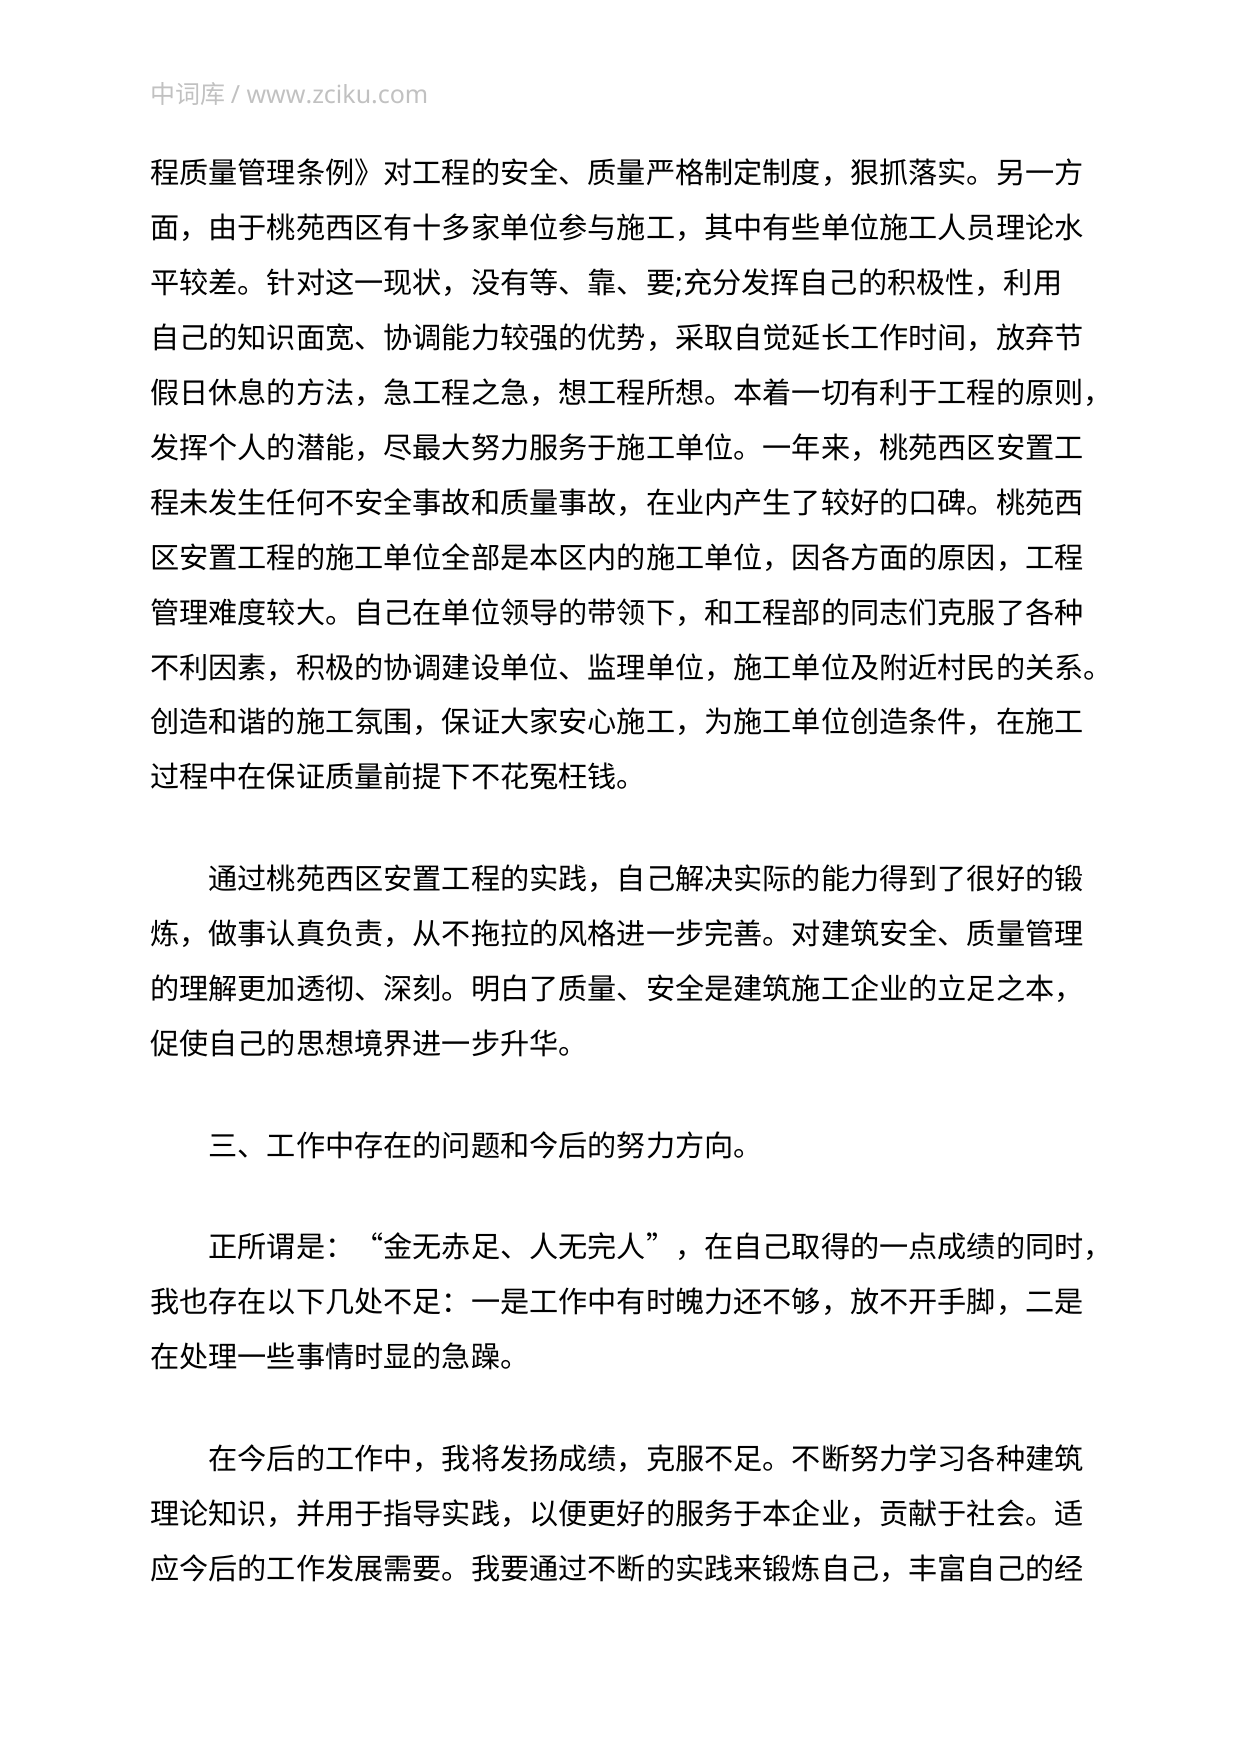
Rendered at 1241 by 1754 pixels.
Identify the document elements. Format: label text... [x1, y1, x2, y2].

text 三、工作中存在的问题和今后的努力方向。 [150, 1122, 1090, 1164]
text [150, 1436, 1090, 1588]
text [150, 150, 1090, 796]
text 正所谓是：“金无赤足、人无完人”，在自己取得的一点成绩的同时，我也存在以下几处不足：一是工作中有时魄力还不够，放不开手脚，二是在处理一些事情时显的急躁。 [150, 1224, 1090, 1376]
text 通过桃苑西区安置工程的实践，自己解决实际的能力得到了很好的锻炼，做事认真负责，从不拖拉的风格进一步完善。对建筑安全、质量管理的理解更加透彻、深刻。明白了质量、安全是建筑施工企业的立足之本，促使自己的思想境界进一步升华。 [150, 856, 1090, 1063]
